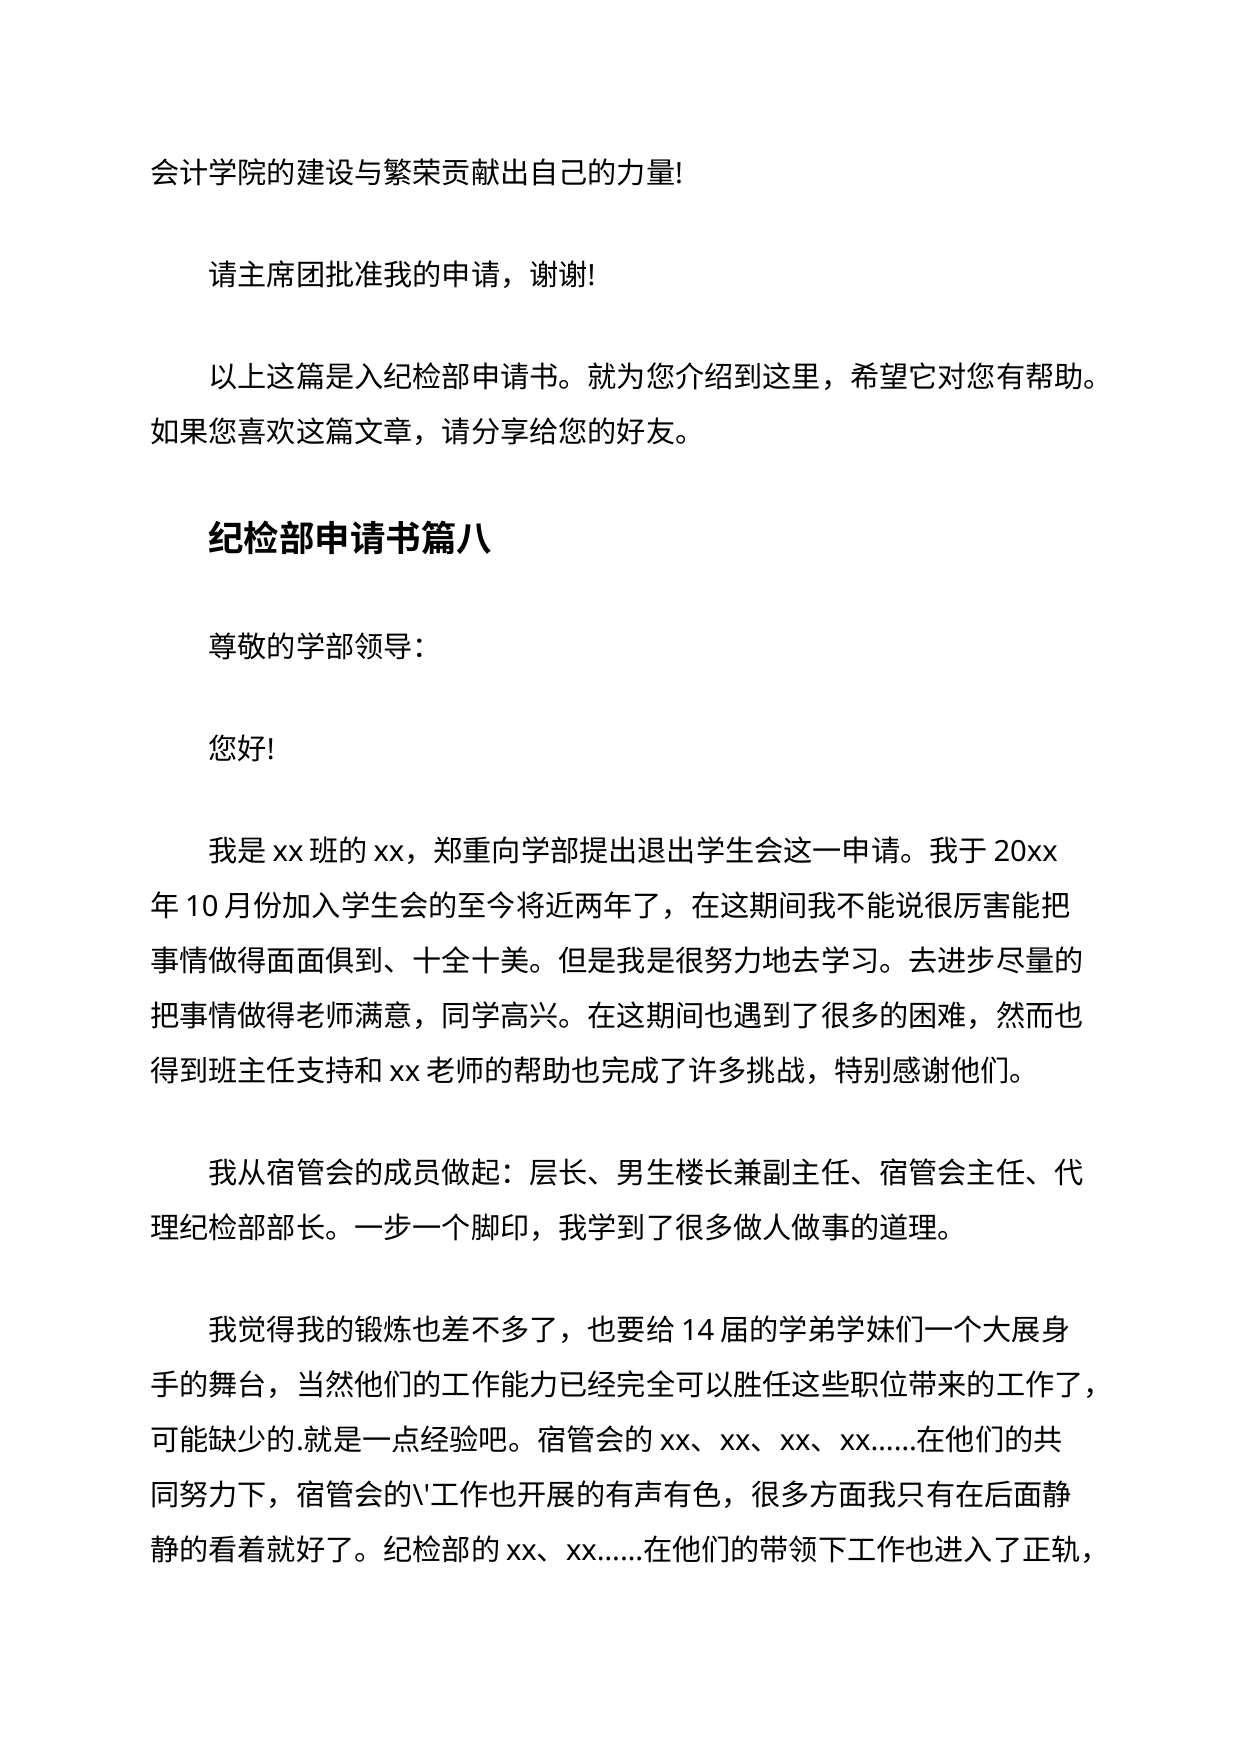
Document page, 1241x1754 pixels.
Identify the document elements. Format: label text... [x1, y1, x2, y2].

text 尊敬的学部领导： [150, 624, 1090, 666]
text 您好! [150, 726, 1090, 768]
text 纪检部申请书篇八 [150, 511, 1090, 562]
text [150, 150, 1090, 192]
text 我是xx班的xx，郑重向学部提出退出学生会这一申请。我于20xx年10月份加入学生会的至今将近两年了，在这期间我不能说很厉害能把事情做得面面俱到、十全十美。但是我是很努力地去学习。去进步尽量的把事情做得老师满意，同学高兴。在这期间也遇到了很多的困难，然而也得到班主任支持和xx老师的帮助也完成了许多挑战，特别感谢他们。 [150, 828, 1090, 1090]
text 以上这篇是入纪检部申请书。就为您介绍到这里，希望它对您有帮助。如果您喜欢这篇文章，请分享给您的好友。 [150, 354, 1090, 451]
text 请主席团批准我的申请，谢谢! [150, 252, 1090, 294]
text 我从宿管会的成员做起：层长、男生楼长兼副主任、宿管会主任、代理纪检部部长。一步一个脚印，我学到了很多做人做事的道理。 [150, 1149, 1090, 1247]
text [150, 1306, 1090, 1568]
